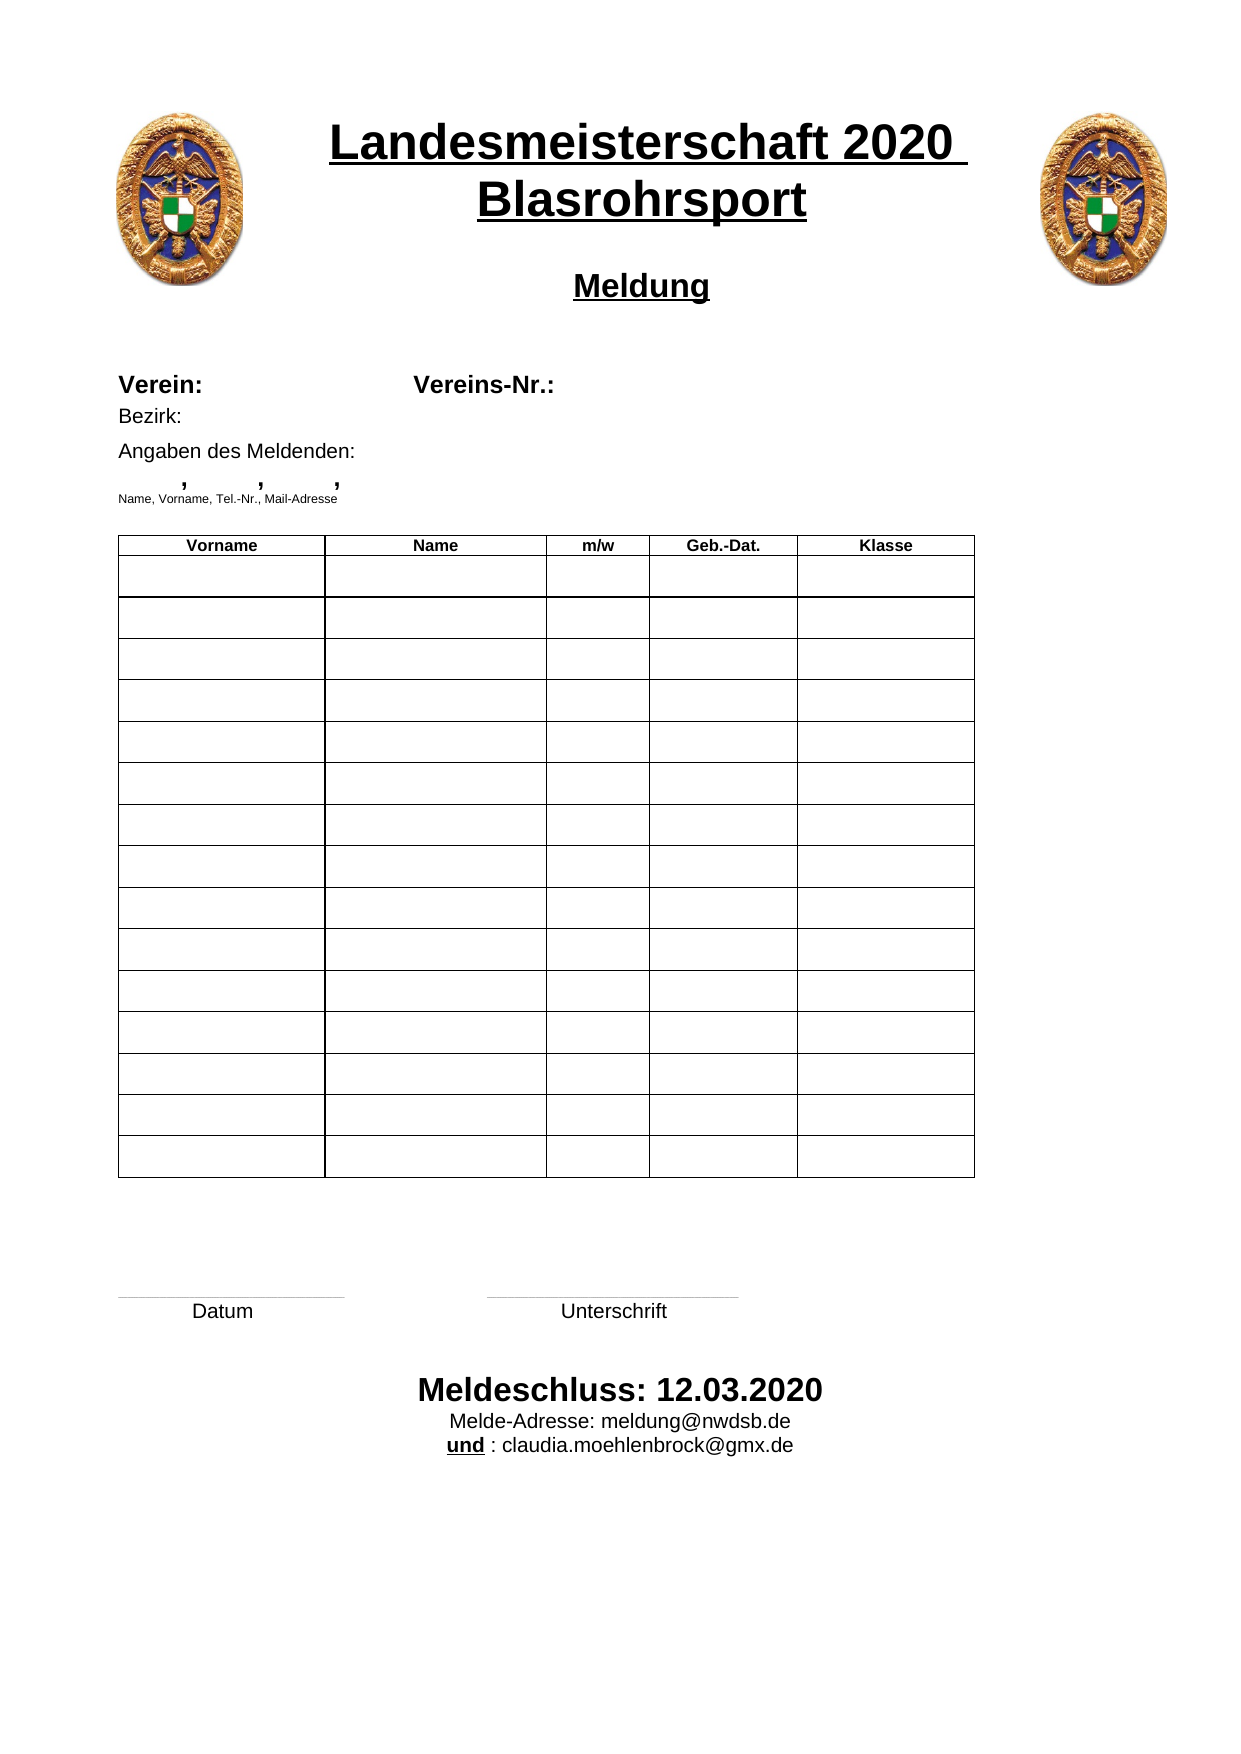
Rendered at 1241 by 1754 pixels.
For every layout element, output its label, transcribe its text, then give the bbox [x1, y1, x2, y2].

table_header Geb.-Dat. [650, 536, 797, 555]
table_cell [326, 888, 546, 928]
table_header Name [326, 536, 546, 555]
table_cell [326, 846, 546, 887]
text Verein: Vereins-Nr.: [118, 362, 1122, 400]
table_cell [326, 1136, 546, 1177]
table_cell [547, 888, 649, 928]
table_cell [798, 805, 974, 845]
table_cell [650, 680, 797, 721]
table_header Vorname [119, 536, 324, 555]
table_cell [326, 763, 546, 804]
table_cell [547, 805, 649, 845]
table_cell [650, 846, 797, 887]
table_cell [326, 929, 546, 969]
table_cell [119, 556, 324, 596]
table_cell [326, 1012, 546, 1052]
table_cell [326, 1095, 546, 1135]
table_cell [119, 1054, 324, 1094]
table_cell [650, 763, 797, 804]
table_cell [547, 846, 649, 887]
table_cell [798, 888, 974, 928]
table_cell [798, 1095, 974, 1135]
table_cell [798, 639, 974, 679]
table_cell [547, 1054, 649, 1094]
table_cell [547, 556, 649, 596]
table_cell [119, 1012, 324, 1052]
table_cell [547, 763, 649, 804]
table_cell [547, 929, 649, 969]
table_cell [798, 1012, 974, 1052]
table_cell [798, 556, 974, 596]
picture [114, 111, 243, 284]
table_cell [326, 680, 546, 721]
text Meldeschluss: 12.03.2020 [118, 1371, 1122, 1409]
picture [1038, 111, 1167, 284]
table_header Klasse [798, 536, 974, 555]
text Blasrohrsport [243, 170, 1038, 227]
table_cell [119, 805, 324, 845]
text Datum Unterschrift [118, 1299, 1122, 1323]
table_cell [326, 556, 546, 596]
table_cell [798, 598, 974, 638]
table_cell [119, 680, 324, 721]
table_cell [326, 639, 546, 679]
table_cell [650, 639, 797, 679]
table_cell [326, 971, 546, 1011]
table_cell [119, 1136, 324, 1177]
table_cell [650, 722, 797, 762]
table_cell [650, 888, 797, 928]
table_cell [798, 1054, 974, 1094]
table_cell [650, 556, 797, 596]
text Meldung [118, 266, 1122, 304]
table_cell [326, 722, 546, 762]
table_cell [798, 846, 974, 887]
table_cell [119, 763, 324, 804]
table_cell [798, 763, 974, 804]
table_cell [119, 846, 324, 887]
table_cell [798, 722, 974, 762]
table_cell [326, 805, 546, 845]
table_cell [798, 929, 974, 969]
table_cell [798, 1136, 974, 1177]
table_cell [326, 598, 546, 638]
text Name, Vorname, Tel.-Nr., Mail-Adresse [118, 491, 1122, 506]
table_cell [547, 680, 649, 721]
table_cell [650, 929, 797, 969]
text Landesmeisterschaft 2020 [243, 112, 1038, 170]
table_cell [547, 598, 649, 638]
table_cell [326, 1054, 546, 1094]
table_cell [547, 639, 649, 679]
text Bezirk: [118, 400, 1122, 429]
table_header m/w [547, 536, 649, 555]
table_cell [119, 722, 324, 762]
table_cell [119, 598, 324, 638]
table_cell [650, 598, 797, 638]
text Angaben des Meldenden: [118, 438, 1122, 462]
table_cell [119, 639, 324, 679]
table_cell [547, 1095, 649, 1135]
text Melde-Adresse: meldung@nwdsb.de und : claudia.moehlenbrock@gmx.de [118, 1409, 1122, 1457]
table_cell [119, 888, 324, 928]
table_cell [798, 680, 974, 721]
table_cell [547, 971, 649, 1011]
table_cell [547, 722, 649, 762]
table_cell [650, 805, 797, 845]
table_cell [650, 1095, 797, 1135]
text , , , [118, 462, 1122, 491]
table_cell [119, 1095, 324, 1135]
table_cell [547, 1012, 649, 1052]
table_cell [650, 1054, 797, 1094]
table_cell [650, 1136, 797, 1177]
table_cell [798, 971, 974, 1011]
table_cell [119, 929, 324, 969]
table_cell [119, 971, 324, 1011]
table_cell [547, 1136, 649, 1177]
table_cell [650, 1012, 797, 1052]
table_cell [650, 971, 797, 1011]
